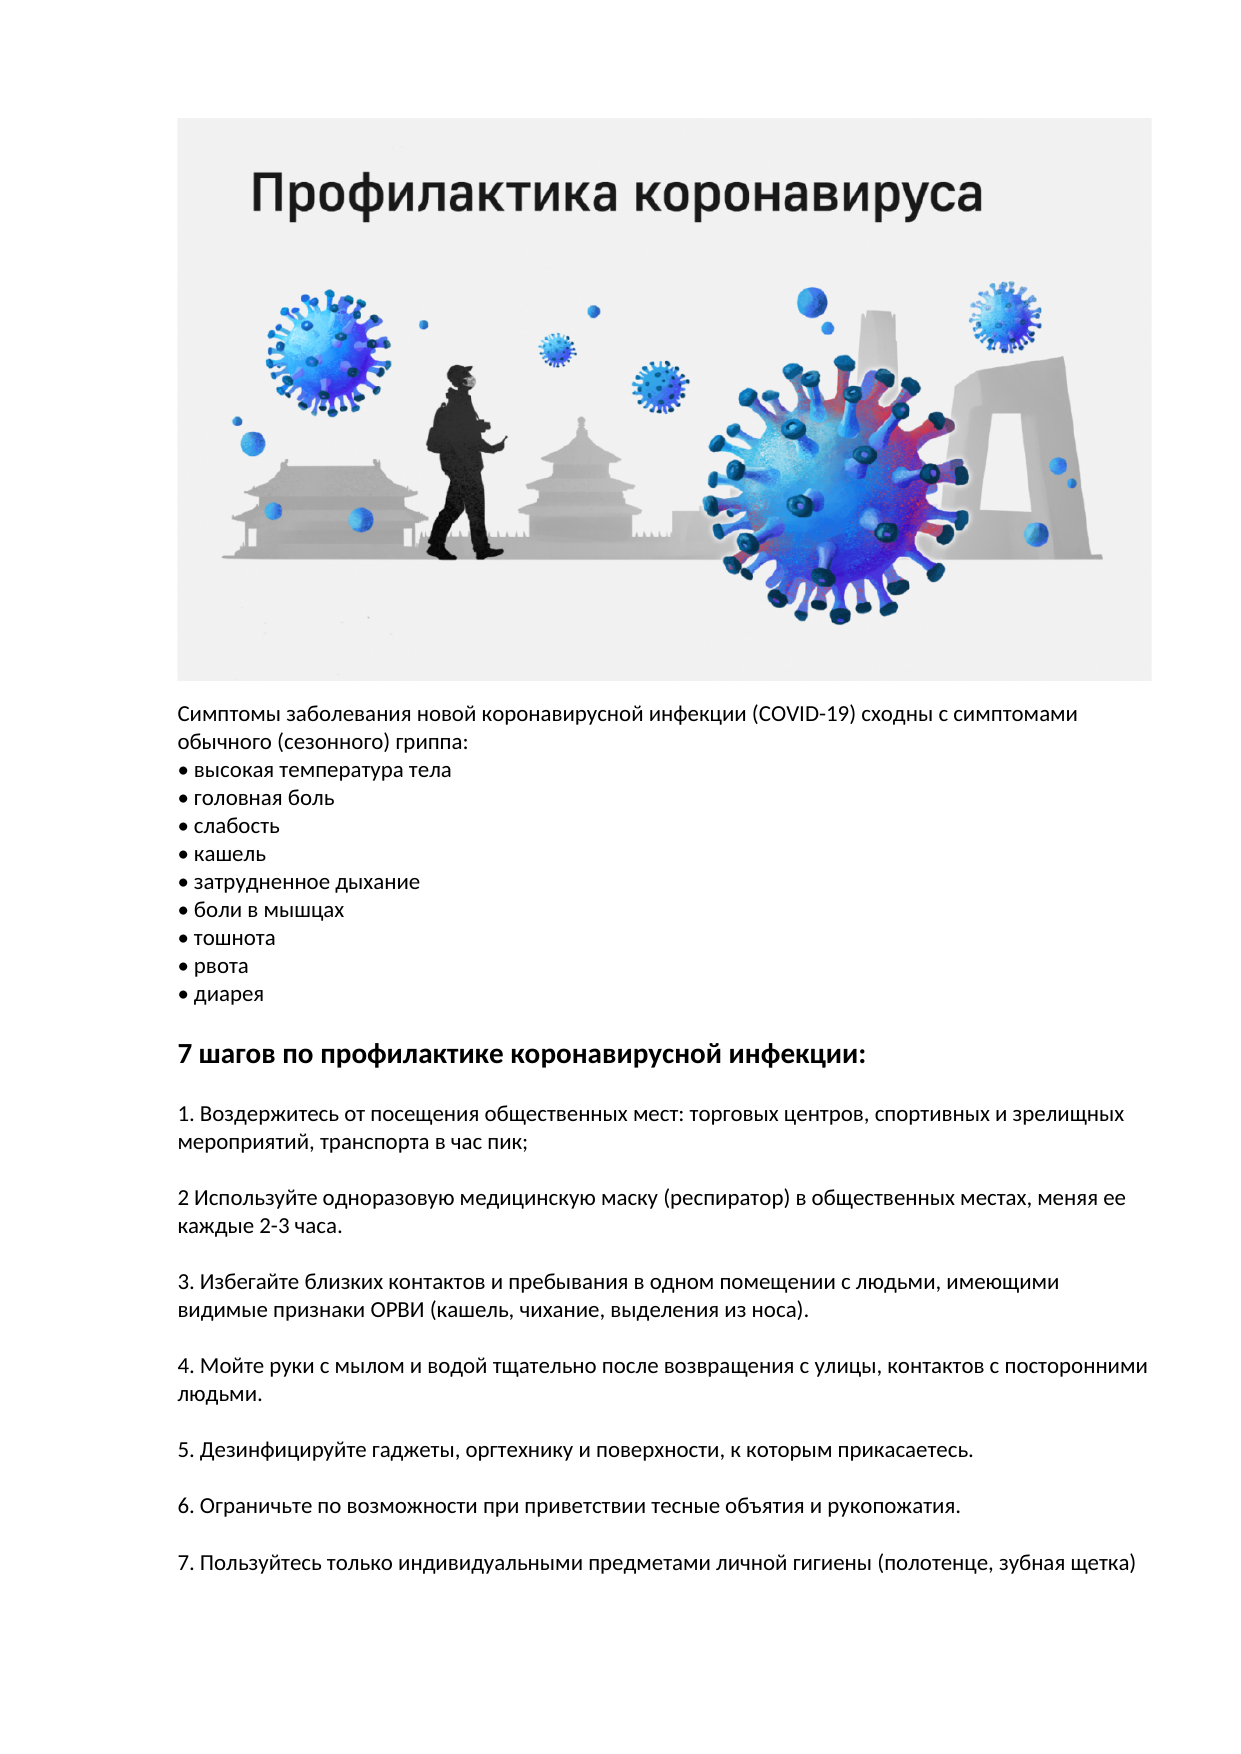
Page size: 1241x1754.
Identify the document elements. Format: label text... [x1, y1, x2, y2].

text Симптомы заболевания новой коронавирусной инфекции (COVID-19) сходны с симптомами обычного (сезонного) гриппа: [177, 699, 1152, 755]
text • кашель [177, 839, 1152, 867]
text 2 Используйте одноразовую медицинскую маску (респиратор) в общественных местах, меняя ее каждые 2-3 часа. [177, 1183, 1152, 1239]
picture [177, 118, 1152, 681]
text • затрудненное дыхание [177, 867, 1152, 896]
text • головная боль [177, 783, 1152, 811]
text • диарея [177, 979, 1152, 1008]
text 6. Ограничьте по возможности при приветствии тесные объятия и рукопожатия. [177, 1492, 1152, 1519]
text 7 шагов по профилактике коронавирусной инфекции: [177, 1036, 1152, 1071]
text • слабость [177, 811, 1152, 839]
text • рвота [177, 952, 1152, 979]
text • высокая температура тела [177, 755, 1152, 783]
text 5. Дезинфицируйте гаджеты, оргтехнику и поверхности, к которым прикасаетесь. [177, 1436, 1152, 1463]
text 7. Пользуйтесь только индивидуальными предметами личной гигиены (полотенце, зубная щетка) [177, 1548, 1152, 1576]
text • тошнота [177, 923, 1152, 952]
text 1. Воздержитесь от посещения общественных мест: торговых центров, спортивных и зрелищных мероприятий, транспорта в час пик; [177, 1099, 1152, 1155]
text 4. Мойте руки с мылом и водой тщательно после возвращения с улицы, контактов с посторонними людьми. [177, 1351, 1152, 1407]
text 3. Избегайте близких контактов и пребывания в одном помещении с людьми, имеющими видимые признаки ОРВИ (кашель, чихание, выделения из носа). [177, 1267, 1152, 1323]
text • боли в мышцах [177, 896, 1152, 923]
